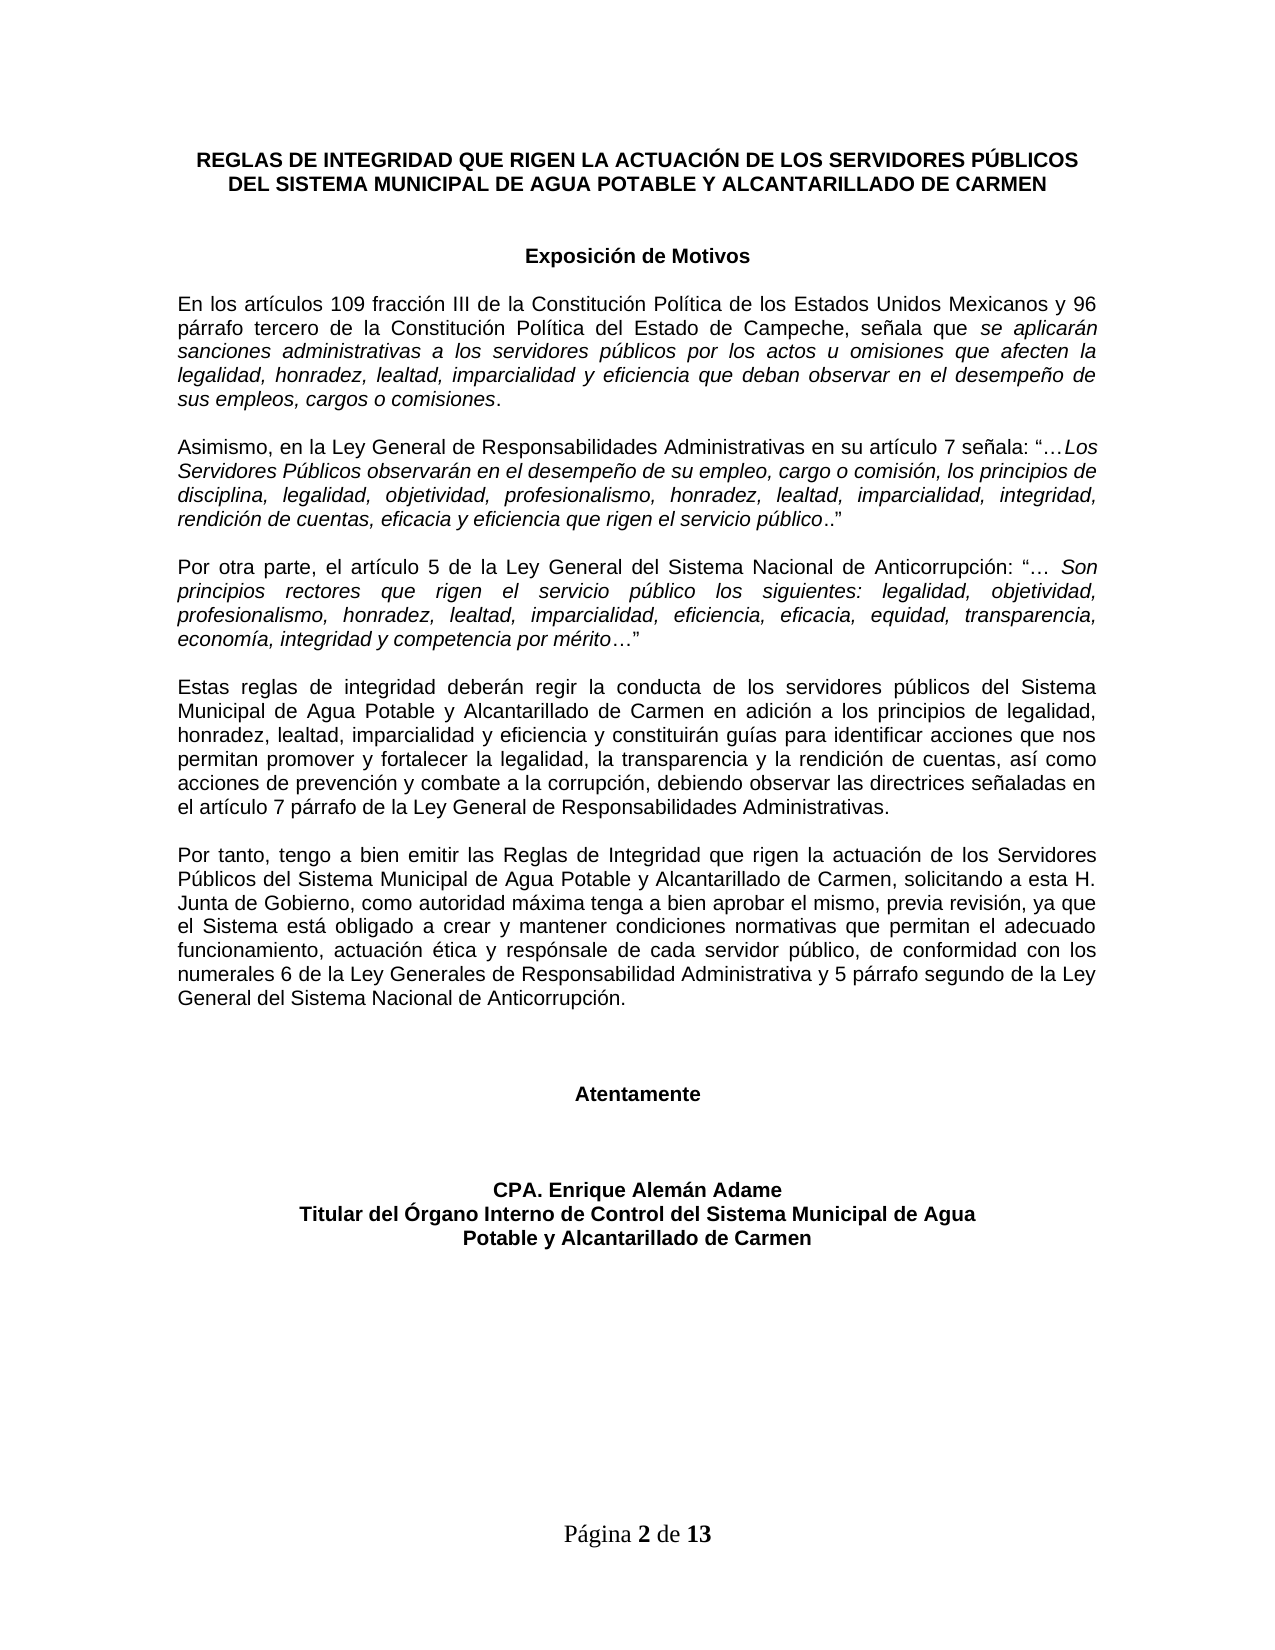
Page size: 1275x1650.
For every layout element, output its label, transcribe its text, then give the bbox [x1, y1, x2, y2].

text Asimismo, en la Ley General de Responsabilidades Administrativas en su artículo 7 señala: “…Los Servidores Públicos observarán en el desempeño de su empleo, cargo o comisión, los principios de disciplina, legalidad, objetividad, profesionalismo, honradez, lealtad, imparcialidad, integridad, rendición de cuentas, eficacia y eficiencia que rigen el servicio público..” [177, 435, 1098, 531]
text Por otra parte, el artículo 5 de la Ley General del Sistema Nacional de Anticorrupción: “… Son principios rectores que rigen el servicio público los siguientes: legalidad, objetividad, profesionalismo, honradez, lealtad, imparcialidad, eficiencia, eficacia, equidad, transparencia, economía, integridad y competencia por mérito…” [177, 555, 1098, 651]
text Exposición de Motivos [177, 243, 1098, 267]
text En los artículos 109 fracción III de la Constitución Política de los Estados Unidos Mexicanos y 96 párrafo tercero de la Constitución Política del Estado de Campeche, señala que se aplicarán sanciones administrativas a los servidores públicos por los actos u omisiones que afecten la legalidad, honradez, lealtad, imparcialidad y eficiencia que deban observar en el desempeño de sus empleos, cargos o comisiones. [177, 291, 1098, 411]
text Atentamente [177, 1082, 1098, 1106]
text Potable y Alcantarillado de Carmen [177, 1226, 1098, 1250]
text Estas reglas de integridad deberán regir la conducta de los servidores públicos del Sistema Municipal de Agua Potable y Alcantarillado de Carmen en adición a los principios de legalidad, honradez, lealtad, imparcialidad y eficiencia y constituirán guías para identificar acciones que nos permitan promover y fortalecer la legalidad, la transparencia y la rendición de cuentas, así como acciones de prevención y combate a la corrupción, debiendo observar las directrices señaladas en el artículo 7 párrafo de la Ley General de Responsabilidades Administrativas. [177, 675, 1098, 818]
text Por tanto, tengo a bien emitir las Reglas de Integridad que rigen la actuación de los Servidores Públicos del Sistema Municipal de Agua Potable y Alcantarillado de Carmen, solicitando a esta H. Junta de Gobierno, como autoridad máxima tenga a bien aprobar el mismo, previa revisión, ya que el Sistema está obligado a crear y mantener condiciones normativas que permitan el adecuado funcionamiento, actuación ética y respónsale de cada servidor público, de conformidad con los numerales 6 de la Ley Generales de Responsabilidad Administrativa y 5 párrafo segundo de la Ley General del Sistema Nacional de Anticorrupción. [177, 842, 1098, 1010]
text Titular del Órgano Interno de Control del Sistema Municipal de Agua [177, 1202, 1098, 1226]
text CPA. Enrique Alemán Adame [177, 1178, 1098, 1202]
text REGLAS DE INTEGRIDAD QUE RIGEN LA ACTUACIÓN DE LOS SERVIDORES PÚBLICOS DEL SISTEMA MUNICIPAL DE AGUA POTABLE Y ALCANTARILLADO DE CARMEN [177, 148, 1098, 196]
